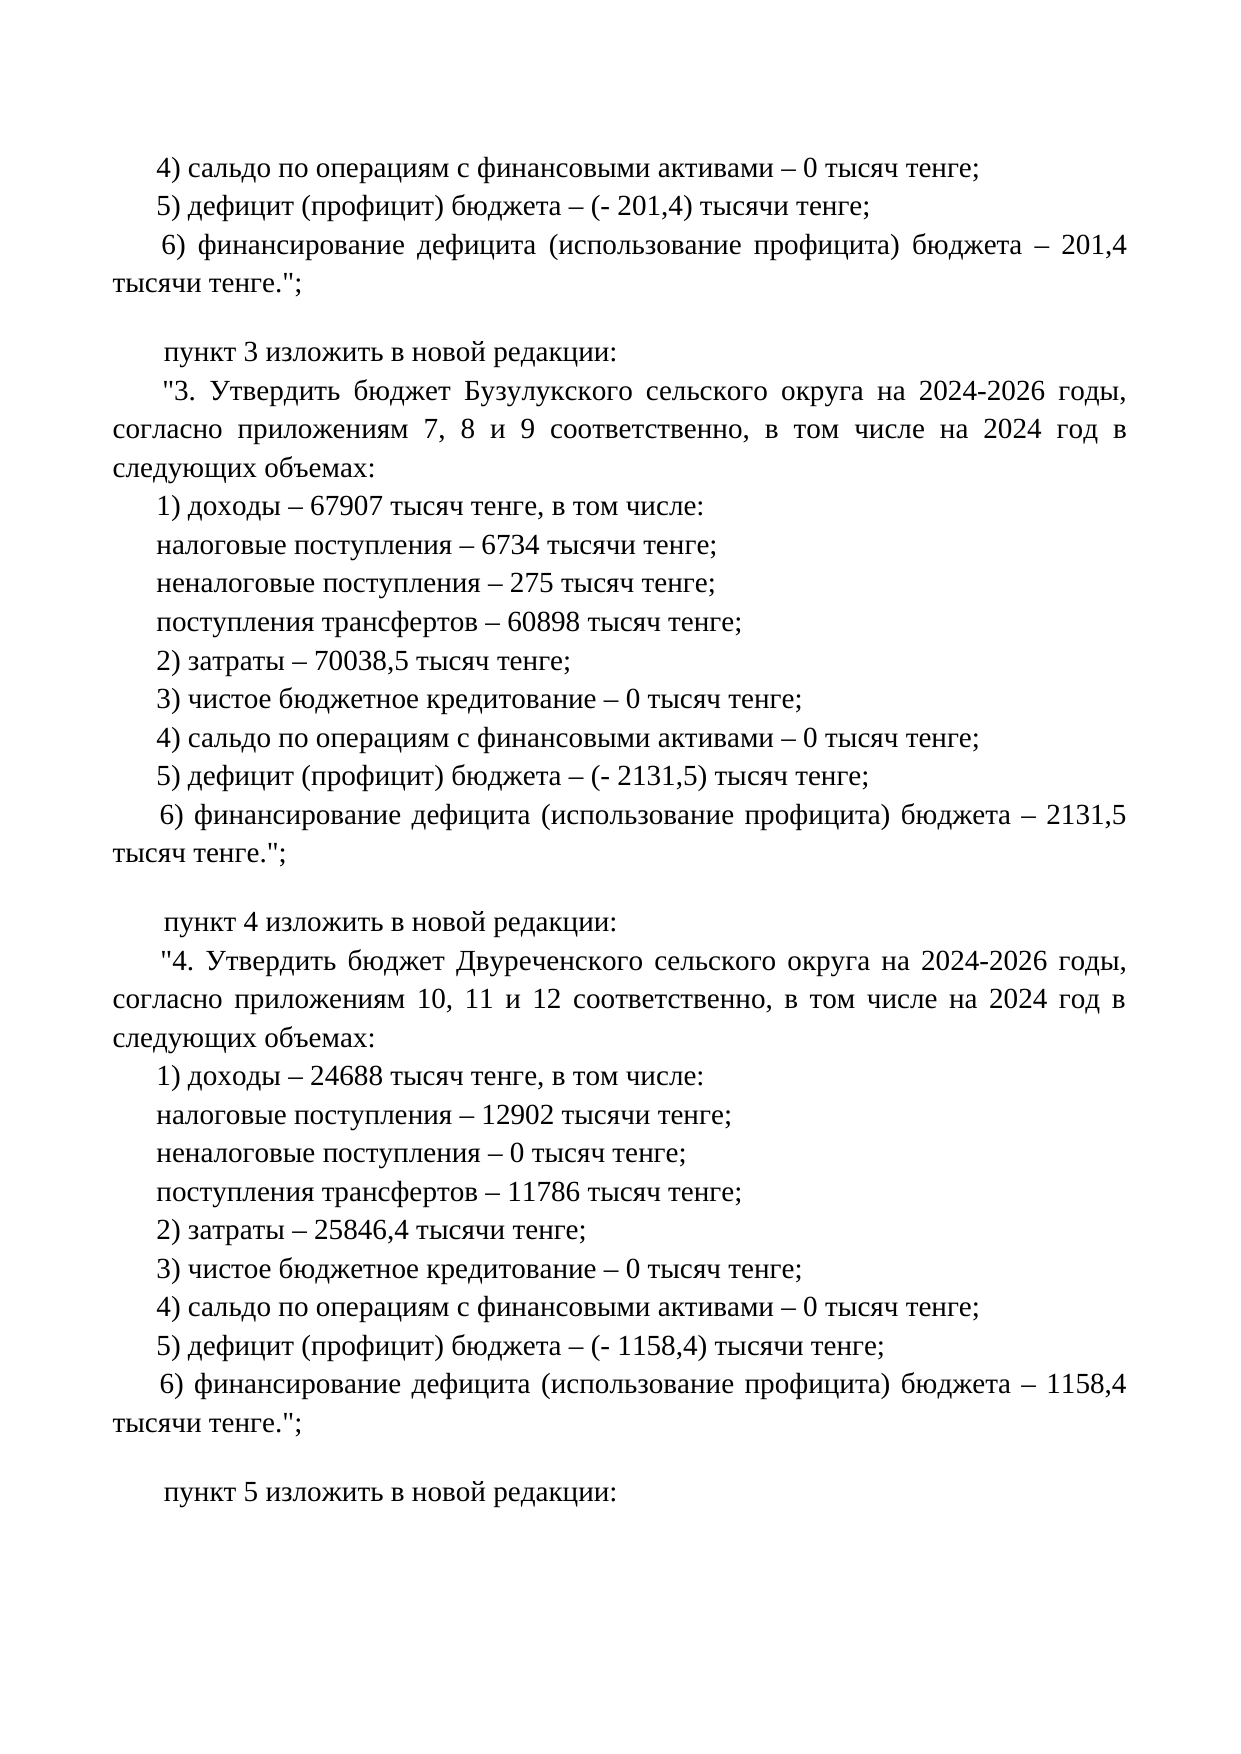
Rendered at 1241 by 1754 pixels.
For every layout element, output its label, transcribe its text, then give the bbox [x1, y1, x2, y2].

text пункт 4 изложить в новой редакции: [112, 904, 1128, 938]
text 4) сальдо по операциям с финансовыми активами – 0 тысяч тенге; [112, 720, 1128, 753]
text 5) дефицит (профицит) бюджета – (- 2131,5) тысяч тенге; [112, 758, 1128, 792]
text 5) дефицит (профицит) бюджета – (- 201,4) тысячи тенге; [112, 188, 1128, 222]
text 6) финансирование дефицита (использование профицита) бюджета – 2131,5 тысяч тенге."; [112, 797, 1128, 869]
text налоговые поступления – 6734 тысячи тенге; [112, 527, 1128, 561]
text 2) затраты – 70038,5 тысяч тенге; [112, 643, 1128, 676]
text 6) финансирование дефицита (использование профицита) бюджета – 1158,4 тысячи тенге."; [112, 1367, 1128, 1439]
text неналоговые поступления – 0 тысяч тенге; [112, 1135, 1128, 1169]
text 4) сальдо по операциям с финансовыми активами – 0 тысяч тенге; [112, 1289, 1128, 1323]
text поступления трансфертов – 60898 тысяч тенге; [112, 604, 1128, 638]
text 3) чистое бюджетное кредитование – 0 тысяч тенге; [112, 681, 1128, 715]
text "4. Утвердить бюджет Двуреченского сельского округа на 2024-2026 годы, согласно приложениям 10, 11 и 12 соответственно, в том числе на 2024 год в следующих объемах: [112, 943, 1128, 1053]
text 1) доходы – 24688 тысяч тенге, в том числе: [112, 1058, 1128, 1092]
text пункт 5 изложить в новой редакции: [112, 1474, 1128, 1507]
text 2) затраты – 25846,4 тысячи тенге; [112, 1212, 1128, 1246]
text поступления трансфертов – 11786 тысяч тенге; [112, 1174, 1128, 1207]
text неналоговые поступления – 275 тысяч тенге; [112, 566, 1128, 599]
text пункт 3 изложить в новой редакции: [112, 334, 1128, 368]
text налоговые поступления – 12902 тысячи тенге; [112, 1097, 1128, 1130]
text 4) сальдо по операциям с финансовыми активами – 0 тысяч тенге; [112, 150, 1128, 183]
text 3) чистое бюджетное кредитование – 0 тысяч тенге; [112, 1251, 1128, 1284]
text 6) финансирование дефицита (использование профицита) бюджета – 201,4 тысячи тенге."; [112, 227, 1128, 299]
text 5) дефицит (профицит) бюджета – (- 1158,4) тысячи тенге; [112, 1328, 1128, 1362]
text "3. Утвердить бюджет Бузулукского сельского округа на 2024-2026 годы, согласно приложениям 7, 8 и 9 соответственно, в том числе на 2024 год в следующих объемах: [112, 373, 1128, 483]
text 1) доходы – 67907 тысяч тенге, в том числе: [112, 488, 1128, 522]
